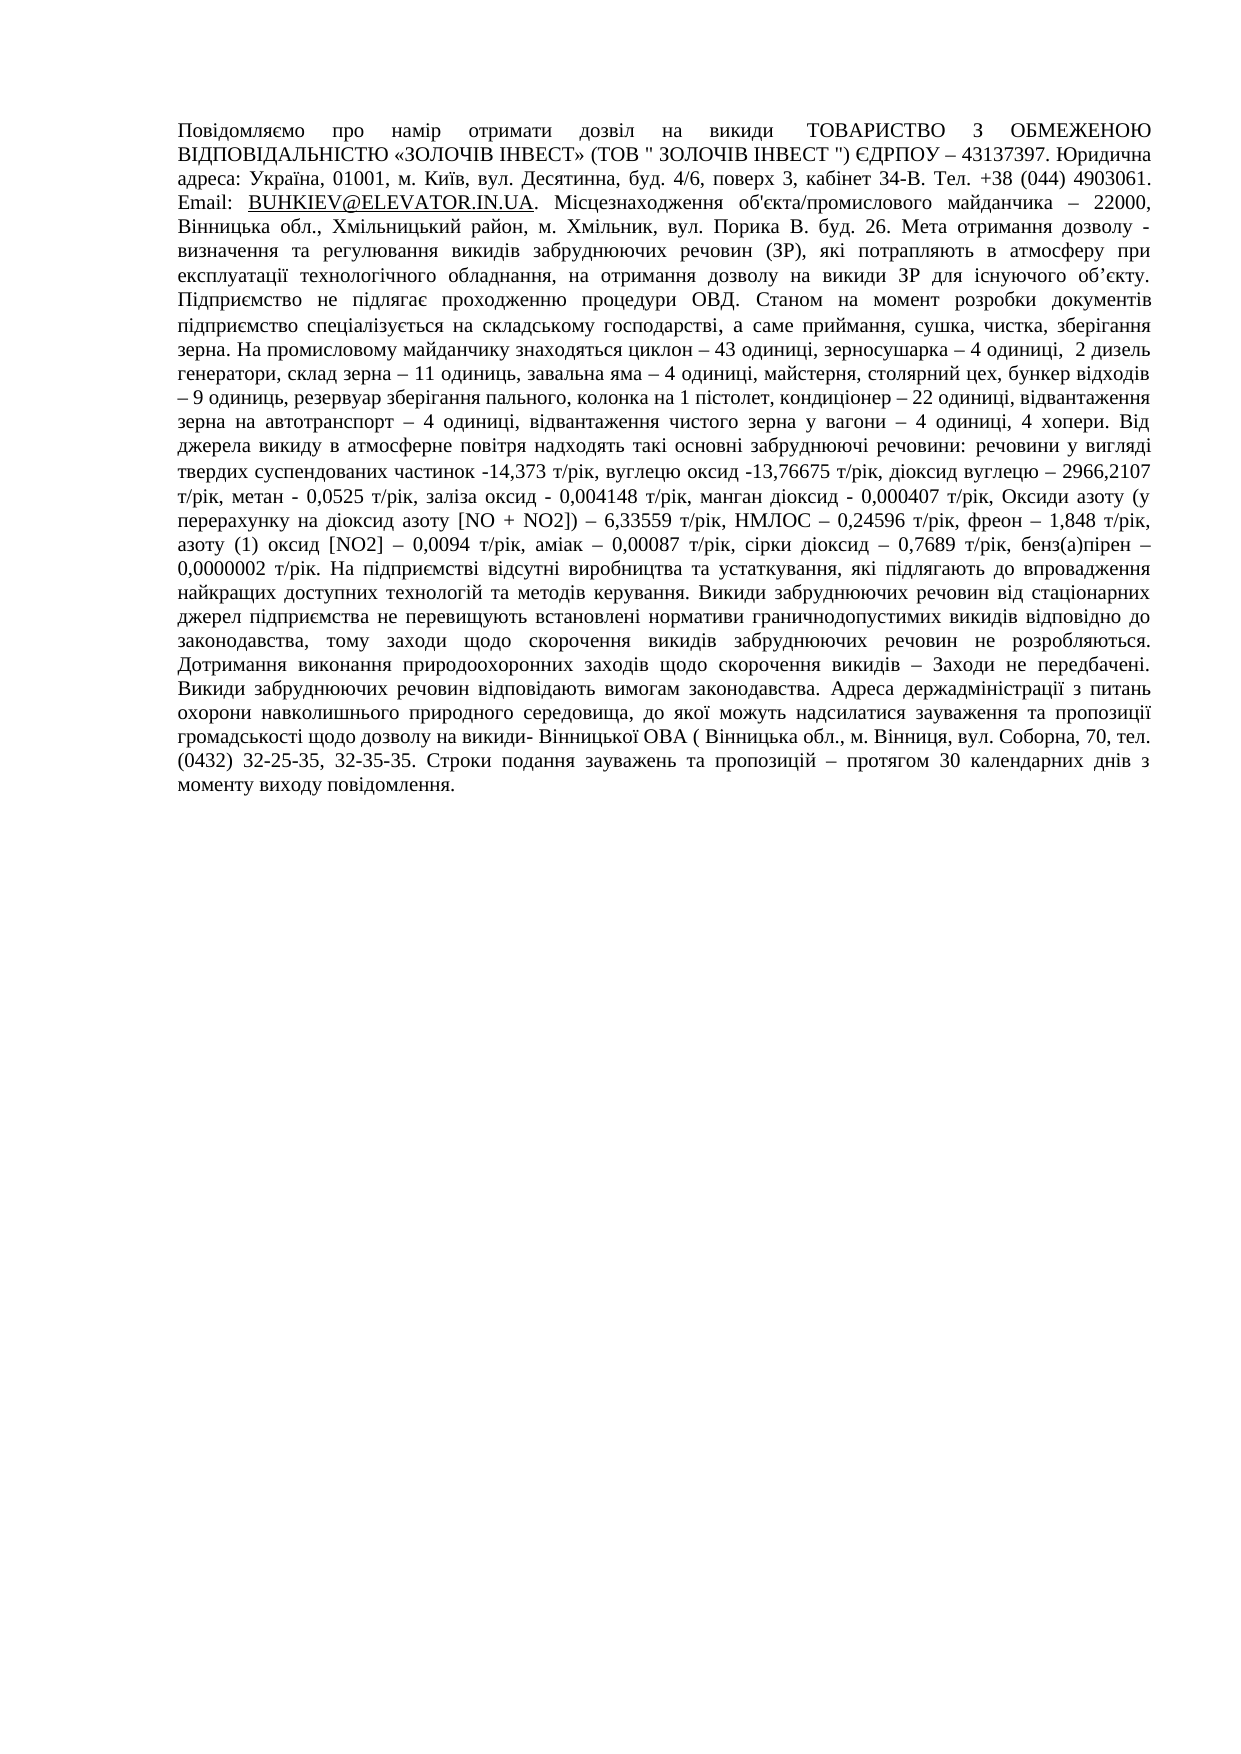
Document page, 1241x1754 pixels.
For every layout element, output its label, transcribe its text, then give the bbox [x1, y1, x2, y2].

subtitle Повідомляємо про намір отримати дозвіл на викиди ТОВАРИСТВО З ОБМЕЖЕНОЮ ВІДПОВІДАЛЬНІСТЮ «ЗОЛОЧІВ ІНВЕСТ» (ТОВ " ЗОЛОЧІВ ІНВЕСТ ") ЄДРПОУ – 43137397. Юридична адреса: Україна, 01001, м. Київ, вул. Десятинна, буд. 4/6, поверх 3, кабінет 34-В. Тел. +38 (044) 4903061. Email: BUHKIEV@ELEVATOR.IN.UA. Місцезнаходження об'єкта/промислового майданчика – 22000, Вінницька обл., Хмільницький район, м. Хмільник, вул. Порика В. буд. 26. Мета отримання дозволу - визначення та регулювання викидів забруднюючих речовин (ЗР), які потрапляють в атмосферу при експлуатації технологічного обладнання, на отримання дозволу на викиди ЗР для існуючого об’єкту. Підприємство не підлягає проходженню процедури ОВД. Станом на момент розробки документів підприємство спеціалізується на складському господарстві, а саме приймання, сушка, чистка, зберігання зерна. На промисловому майданчику знаходяться циклон – 43 одиниці, зерносушарка – 4 одиниці, 2 дизель генератори, склад зерна – 11 одиниць, завальна яма – 4 одиниці, майстерня, столярний цех, бункер відходів – 9 одиниць, резервуар зберігання пального, колонка на 1 пістолет, кондиціонер – 22 одиниці, відвантаження зерна на автотранспорт – 4 одиниці, відвантаження чистого зерна у вагони – 4 одиниці, 4 хопери. Від джерела викиду в атмосферне повітря надходять такі основні забруднюючі речовини: речовини у вигляді твердих суспендованих частинок -14,373 т/рік, вуглецю оксид -13,76675 т/рік, діоксид вуглецю – 2966,2107 т/рік, метан - 0,0525 т/рік, заліза оксид - 0,004148 т/рік, манган діоксид - 0,000407 т/рік, Оксиди азоту (у перерахунку на діоксид азоту [NO + NO2]) – 6,33559 т/рік, НМЛОС – 0,24596 т/рік, фреон – 1,848 т/рік, азоту (1) оксид [NO2] – 0,0094 т/рік, аміак – 0,00087 т/рік, сірки діоксид – 0,7689 т/рік, бенз(а)пірен – 0,0000002 т/рік. На підприємстві відсутні виробництва та устаткування, які підлягають до впровадження найкращих доступних технологій та методів керування. Викиди забруднюючих речовин від стаціонарних джерел підприємства не перевищують встановлені нормативи граничнодопустимих викидів відповідно до законодавства, тому заходи щодо скорочення викидів забруднюючих речовин не розробляються. Дотримання виконання природоохоронних заходів щодо скорочення викидів – Заходи не передбачені. Викиди забруднюючих речовин відповідають вимогам законодавства. Адреса держадміністрації з питань охорони навколишнього природного середовища, до якої можуть надсилатися зауваження та пропозиції громадськості щодо дозволу на викиди- Вінницької ОВА ( Вінницька обл., м. Вінниця, вул. Соборна, 70, тел. (0432) 32-25-35, 32-35-35. Строки подання зауважень та пропозицій – протягом 30 календарних днів з моменту виходу повідомлення. [177, 118, 1152, 796]
